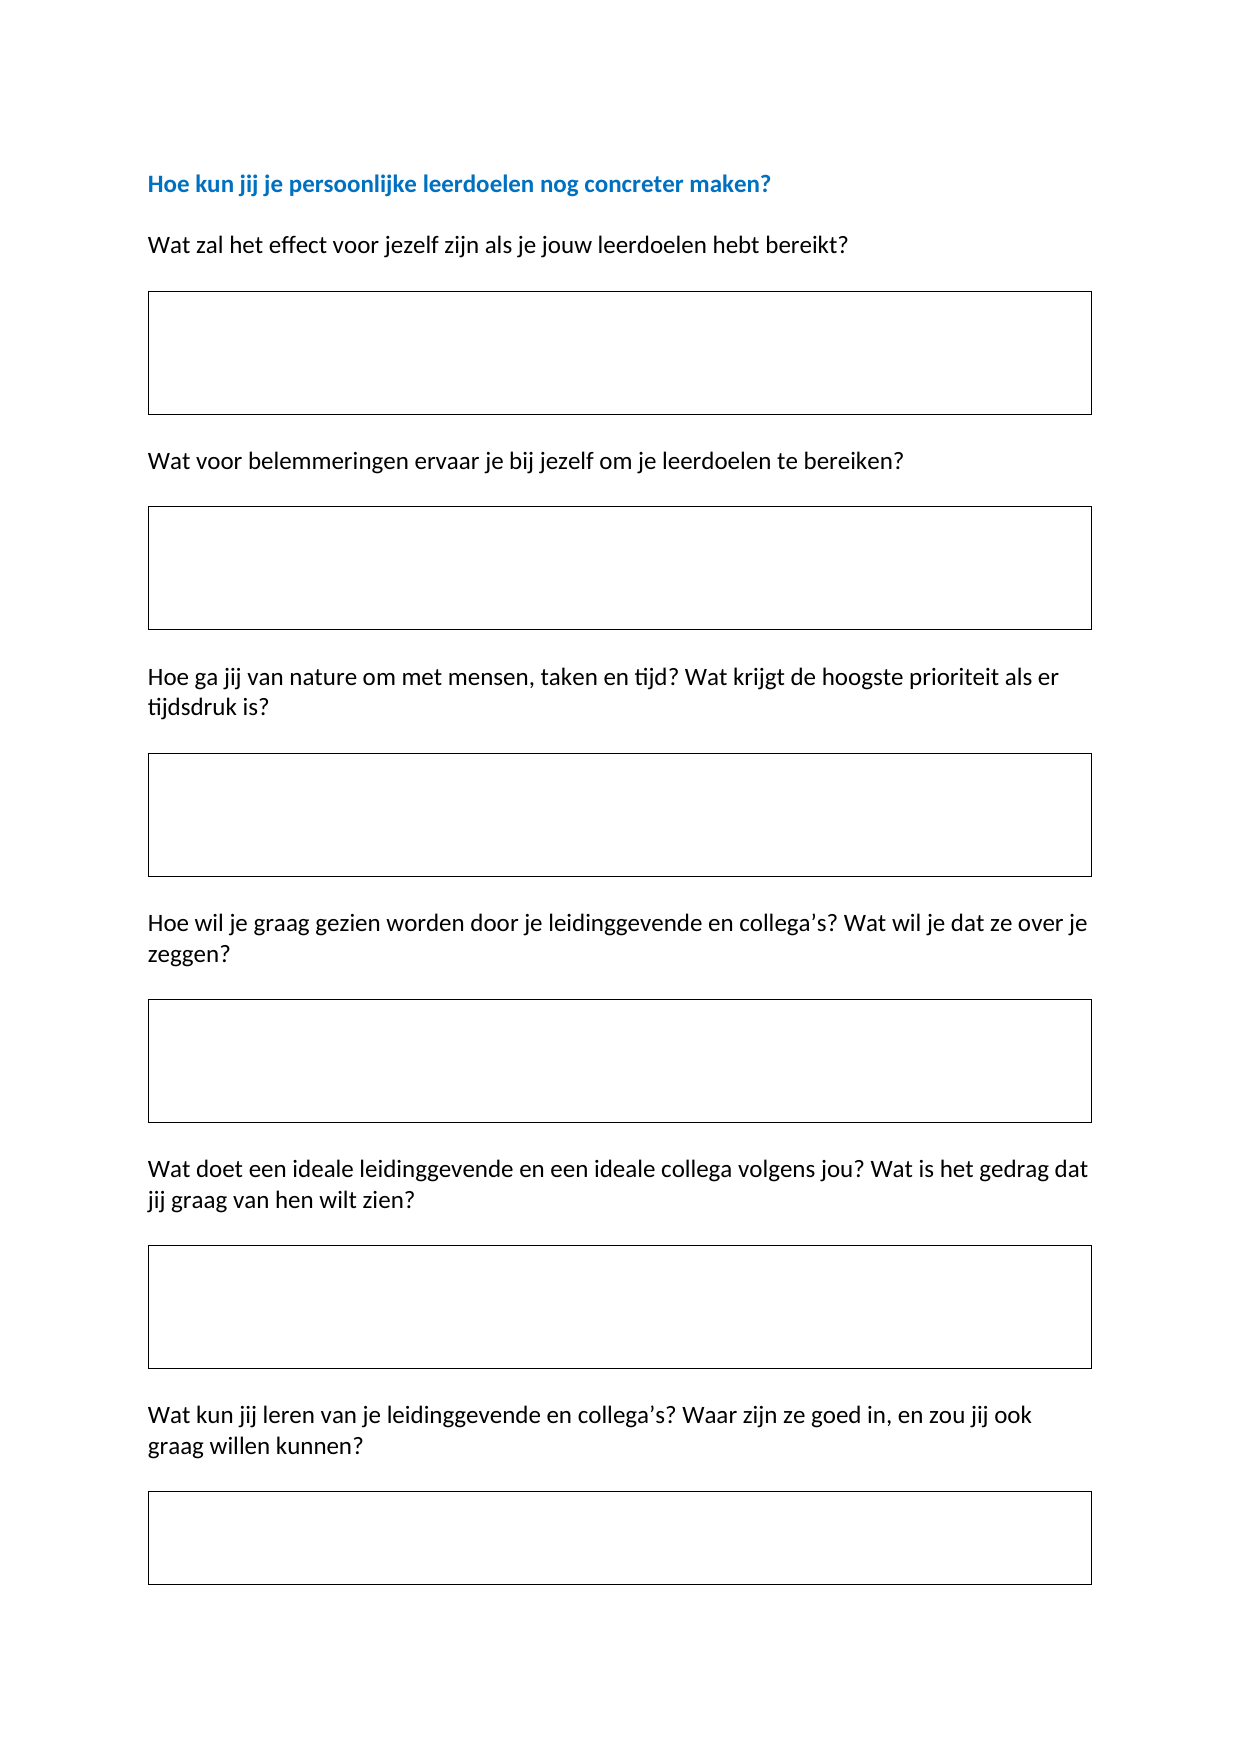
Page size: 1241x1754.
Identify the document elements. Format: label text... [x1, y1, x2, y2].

table_header [149, 292, 1091, 414]
table_header [149, 1000, 1091, 1122]
text Wat doet een ideale leidinggevende en een ideale collega volgens jou? Wat is het gedrag dat jij graag van hen wilt zien? [148, 1153, 1093, 1214]
text Hoe wil je graag gezien worden door je leidinggevende en collega’s? Wat wil je dat ze over je zeggen? [148, 907, 1093, 968]
subtitle Hoe kun jij je persoonlijke leerdoelen nog concreter maken? [148, 168, 1093, 199]
text Wat zal het effect voor jezelf zijn als je jouw leerdoelen hebt bereikt? [148, 229, 1093, 260]
table_header [149, 507, 1091, 629]
text Wat kun jij leren van je leidinggevende en collega’s? Waar zijn ze goed in, en zou jij ook graag willen kunnen? [148, 1400, 1093, 1461]
text Wat voor belemmeringen ervaar je bij jezelf om je leerdoelen te bereiken? [148, 445, 1093, 476]
text Hoe ga jij van nature om met mensen, taken en tijd? Wat krijgt de hoogste prioriteit als er tijdsdruk is? [148, 661, 1093, 722]
table_header [149, 1246, 1091, 1368]
table_header [149, 754, 1091, 876]
table_header [149, 1492, 1091, 1584]
